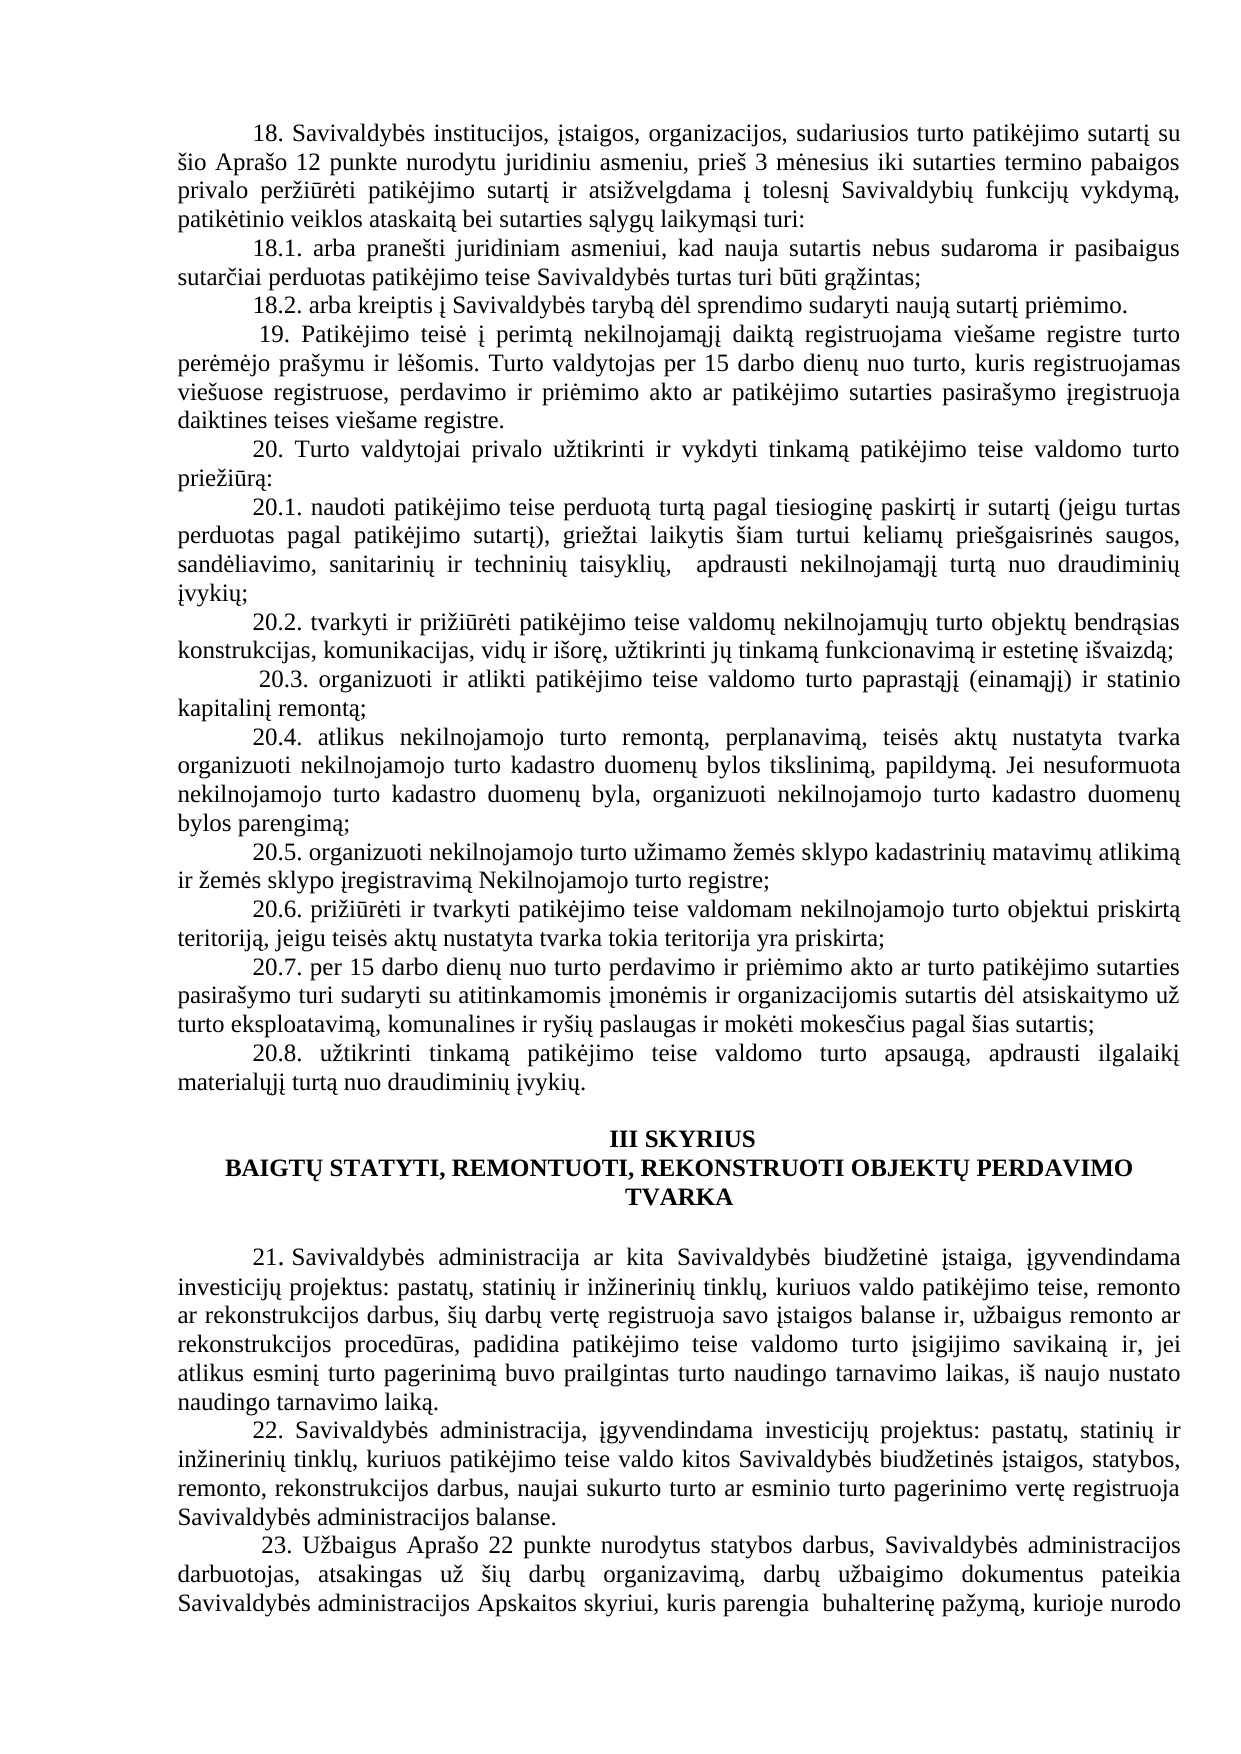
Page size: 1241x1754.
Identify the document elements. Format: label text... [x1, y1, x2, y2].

text BAIGTŲ STATYTI, REMONTUOTI, REKONSTRUOTI OBJEKTŲ PERDAVIMO TVARKA [177, 1153, 1181, 1211]
text 20.2. tvarkyti ir prižiūrėti patikėjimo teise valdomų nekilnojamųjų turto objektų bendrąsias konstrukcijas, komunikacijas, vidų ir išorę, užtikrinti jų tinkamą funkcionavimą ir estetinę išvaizdą; [177, 607, 1181, 664]
text 20. Turto valdytojai privalo užtikrinti ir vykdyti tinkamą patikėjimo teise valdomo turto priežiūrą: [177, 434, 1181, 492]
text 20.7. per 15 darbo dienų nuo turto perdavimo ir priėmimo akto ar turto patikėjimo sutarties pasirašymo turi sudaryti su atitinkamomis įmonėmis ir organizacijomis sutartis dėl atsiskaitymo už turto eksploatavimą, komunalines ir ryšių paslaugas ir mokėti mokesčius pagal šias sutartis; [177, 952, 1181, 1038]
text 19. Patikėjimo teisė į perimtą nekilnojamąjį daiktą registruojama viešame registre turto perėmėjo prašymu ir lėšomis. Turto valdytojas per 15 darbo dienų nuo turto, kuris registruojamas viešuose registruose, perdavimo ir priėmimo akto ar patikėjimo sutarties pasirašymo įregistruoja daiktines teises viešame registre. [177, 319, 1181, 434]
text 21. Savivaldybės administracija ar kita Savivaldybės biudžetinė įstaiga, įgyvendindama investicijų projektus: pastatų, statinių ir inžinerinių tinklų, kuriuos valdo patikėjimo teise, remonto ar rekonstrukcijos darbus, šių darbų vertę registruoja savo įstaigos balanse ir, užbaigus remonto ar rekonstrukcijos procedūras, padidina patikėjimo teise valdomo turto įsigijimo savikainą ir, jei atlikus esminį turto pagerinimą buvo prailgintas turto naudingo tarnavimo laikas, iš naujo nustato naudingo tarnavimo laiką. [177, 1239, 1181, 1416]
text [177, 1531, 1181, 1617]
text 18. Savivaldybės institucijos, įstaigos, organizacijos, sudariusios turto patikėjimo sutartį su šio Aprašo 12 punkte nurodytu juridiniu asmeniu, prieš 3 mėnesius iki sutarties termino pabaigos privalo peržiūrėti patikėjimo sutartį ir atsižvelgdama į tolesnį Savivaldybių funkcijų vykdymą, patikėtinio veiklos ataskaitą bei sutarties sąlygų laikymąsi turi: [177, 118, 1181, 233]
text 20.4. atlikus nekilnojamojo turto remontą, perplanavimą, teisės aktų nustatyta tvarka organizuoti nekilnojamojo turto kadastro duomenų bylos tikslinimą, papildymą. Jei nesuformuota nekilnojamojo turto kadastro duomenų byla, organizuoti nekilnojamojo turto kadastro duomenų bylos parengimą; [177, 722, 1181, 837]
text III SKYRIUS [177, 1124, 1181, 1153]
text 20.5. organizuoti nekilnojamojo turto užimamo žemės sklypo kadastrinių matavimų atlikimą ir žemės sklypo įregistravimą Nekilnojamojo turto registre; [177, 837, 1181, 894]
text 20.3. organizuoti ir atlikti patikėjimo teise valdomo turto paprastąjį (einamąjį) ir statinio kapitalinį remontą; [177, 664, 1181, 722]
text 20.8. užtikrinti tinkamą patikėjimo teise valdomo turto apsaugą, apdrausti ilgalaikį materialųjį turtą nuo draudiminių įvykių. [177, 1038, 1181, 1096]
text 18.2. arba kreiptis į Savivaldybės tarybą dėl sprendimo sudaryti naują sutartį priėmimo. [177, 291, 1181, 319]
text 22. Savivaldybės administracija, įgyvendindama investicijų projektus: pastatų, statinių ir inžinerinių tinklų, kuriuos patikėjimo teise valdo kitos Savivaldybės biudžetinės įstaigos, statybos, remonto, rekonstrukcijos darbus, naujai sukurto turto ar esminio turto pagerinimo vertę registruoja Savivaldybės administracijos balanse. [177, 1416, 1181, 1531]
text 20.6. prižiūrėti ir tvarkyti patikėjimo teise valdomam nekilnojamojo turto objektui priskirtą teritoriją, jeigu teisės aktų nustatyta tvarka tokia teritorija yra priskirta; [177, 894, 1181, 952]
text 20.1. naudoti patikėjimo teise perduotą turtą pagal tiesioginę paskirtį ir sutartį (jeigu turtas perduotas pagal patikėjimo sutartį), griežtai laikytis šiam turtui keliamų priešgaisrinės saugos, sandėliavimo, sanitarinių ir techninių taisyklių, apdrausti nekilnojamąjį turtą nuo draudiminių įvykių; [177, 492, 1181, 607]
text 18.1. arba pranešti juridiniam asmeniui, kad nauja sutartis nebus sudaroma ir pasibaigus sutarčiai perduotas patikėjimo teise Savivaldybės turtas turi būti grąžintas; [177, 233, 1181, 291]
